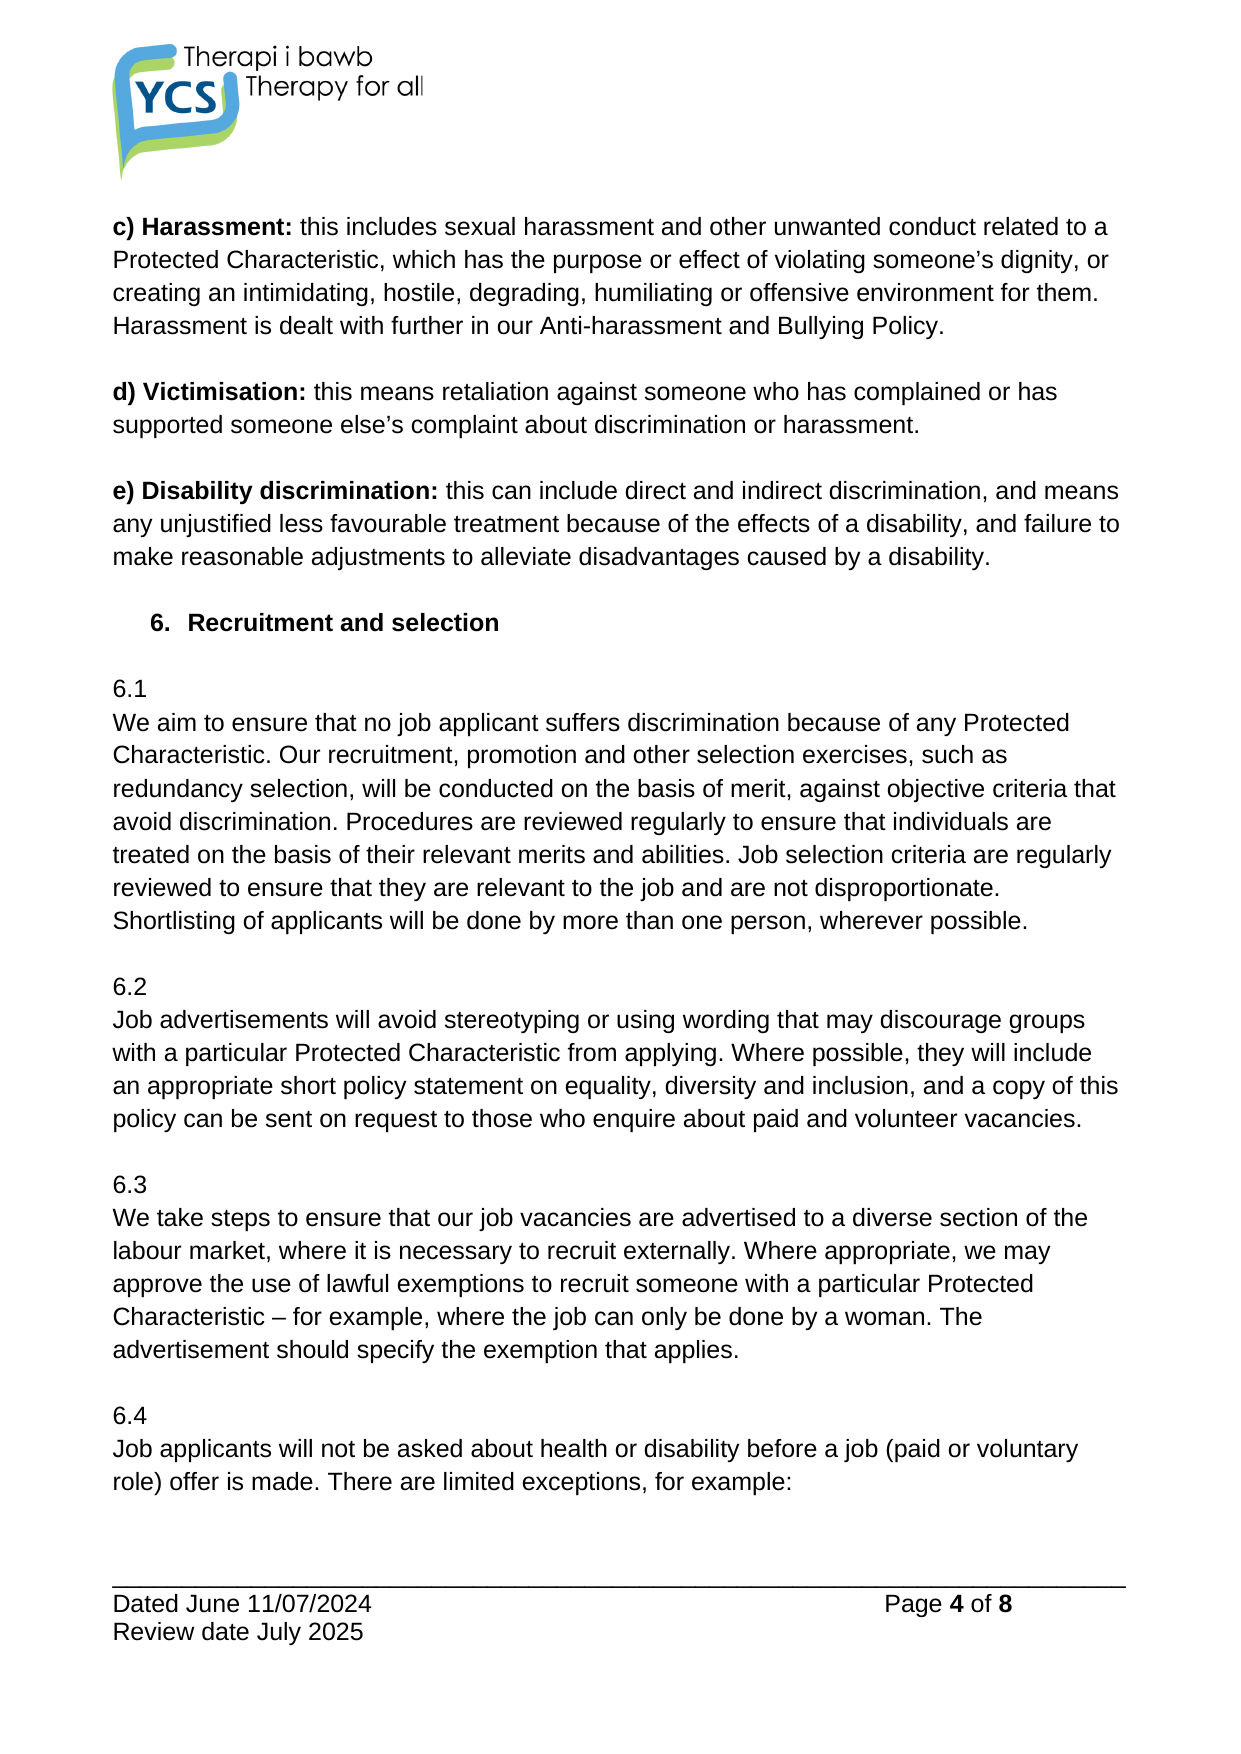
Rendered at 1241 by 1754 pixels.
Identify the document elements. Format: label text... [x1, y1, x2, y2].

text e) Disability discrimination: this can include direct and indirect discrimination, and means any unjustified less favourable treatment because of the effects of a disability, and failure to make reasonable adjustments to alleviate disadvantages caused by a disability. [112, 476, 1128, 571]
text 6.3 [112, 1170, 1128, 1198]
text We aim to ensure that no job applicant suffers discrimination because of any Protected Characteristic. Our recruitment, promotion and other selection exercises, such as redundancy selection, will be conducted on the basis of merit, against objective criteria that avoid discrimination. Procedures are reviewed regularly to ensure that individuals are treated on the basis of their relevant merits and abilities. Job selection criteria are regularly reviewed to ensure that they are relevant to the job and are not disproportionate. Shortlisting of applicants will be done by more than one person, wherever possible. [112, 707, 1128, 934]
text Job advertisements will avoid stereotyping or using wording that may discourage groups with a particular Protected Characteristic from applying. Where possible, they will include an appropriate short policy statement on equality, diversity and inclusion, and a copy of this policy can be sent on request to those who enquire about paid and volunteer vacancies. [112, 1005, 1128, 1132]
text 6.2 [112, 972, 1128, 1000]
list Recruitment and selection [150, 608, 1128, 637]
text c) Harassment: this includes sexual harassment and other unwanted conduct related to a Protected Characteristic, which has the purpose or effect of violating someone’s dignity, or creating an intimidating, hostile, degrading, humiliating or offensive environment for them. Harassment is dealt with further in our Anti-harassment and Bullying Policy. [112, 212, 1128, 340]
text We take steps to ensure that our job vacancies are advertised to a diverse section of the labour market, where it is necessary to recruit externally. Where appropriate, we may approve the use of lawful exemptions to recruit someone with a particular Protected Characteristic – for example, where the job can only be done by a woman. The advertisement should specify the exemption that applies. [112, 1203, 1128, 1364]
picture [112, 44, 423, 179]
text d) Victimisation: this means retaliation against someone who has complained or has supported someone else’s complaint about discrimination or harassment. [112, 377, 1128, 439]
text 6.4 [112, 1401, 1128, 1430]
text 6.1 [112, 674, 1128, 703]
text Job applicants will not be asked about health or disability before a job (paid or voluntary role) offer is made. There are limited exceptions, for example: [112, 1434, 1128, 1496]
